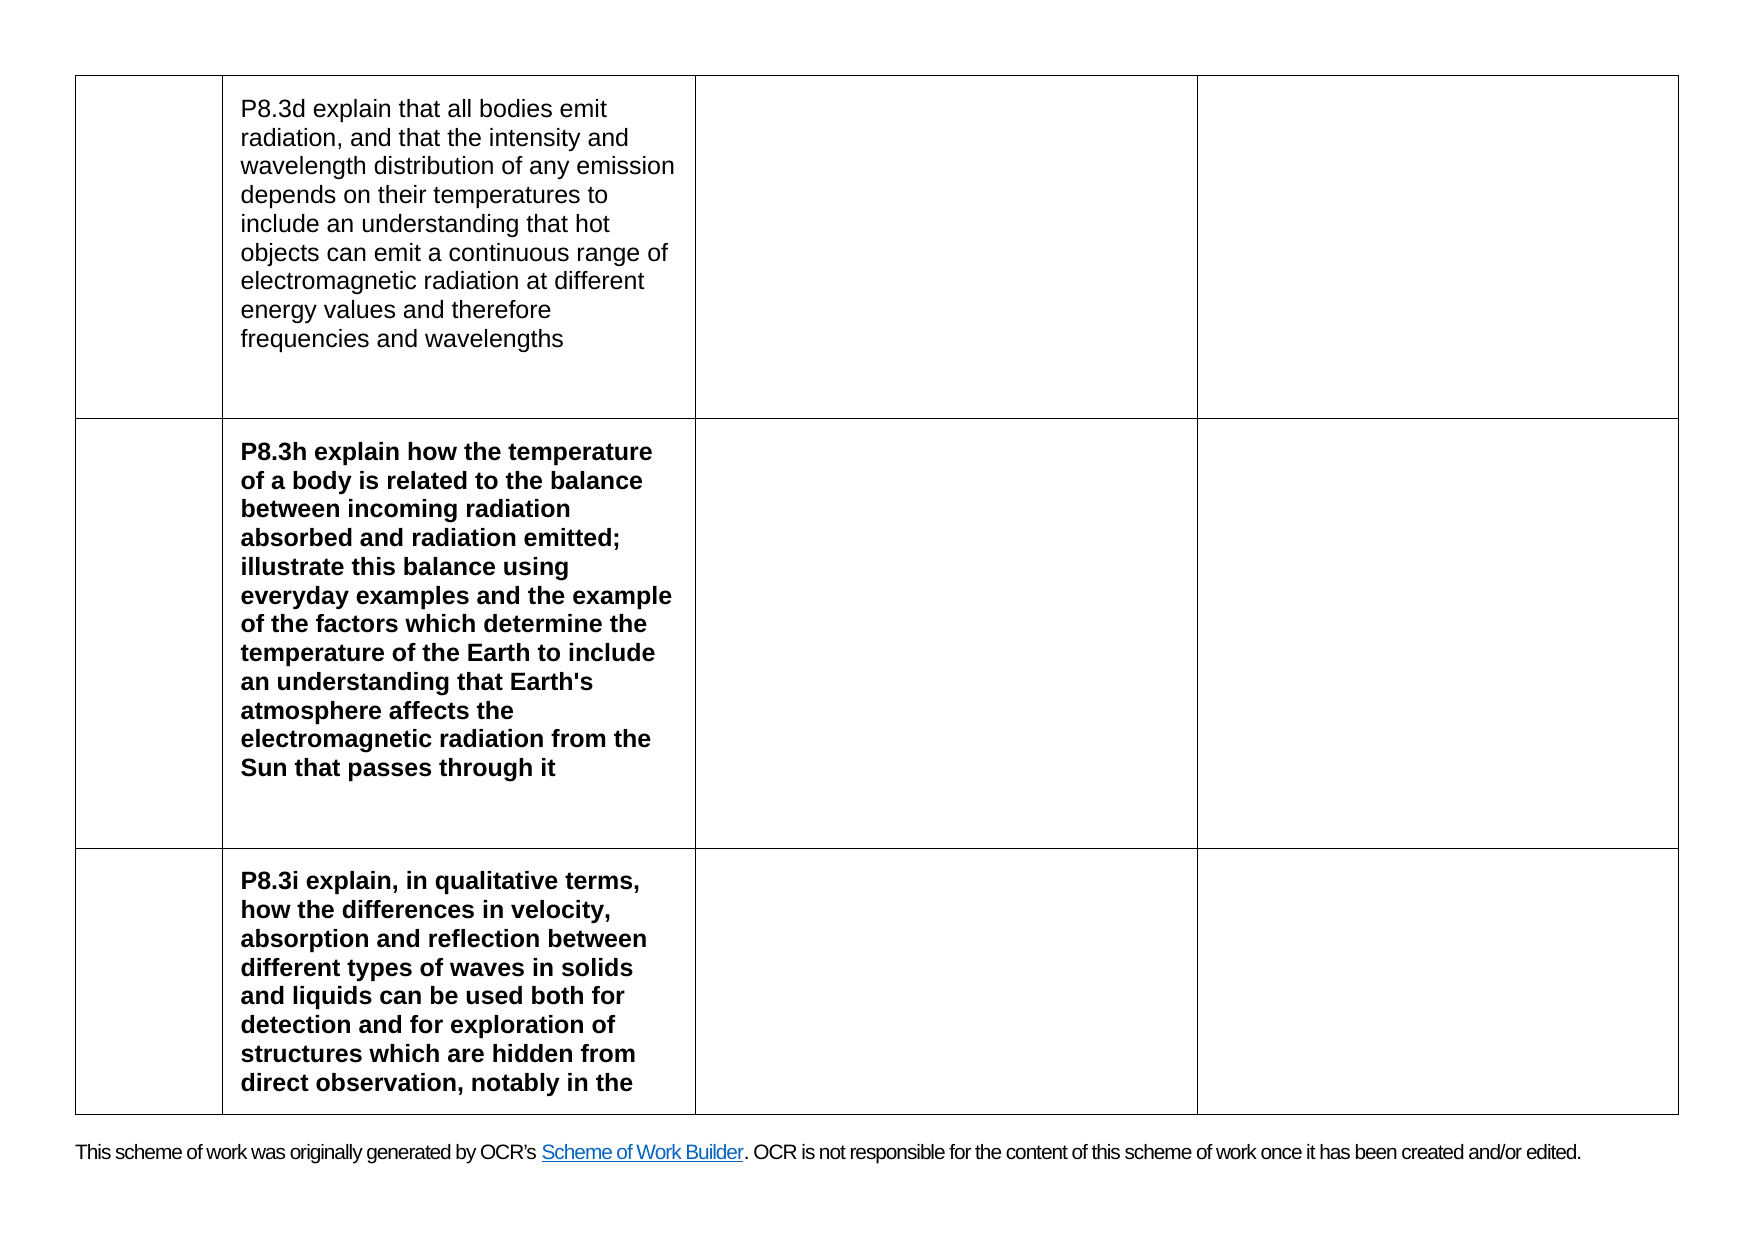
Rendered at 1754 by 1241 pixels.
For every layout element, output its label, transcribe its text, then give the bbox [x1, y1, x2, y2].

table_cell [76, 419, 222, 847]
table_cell [76, 76, 222, 418]
table_cell [1198, 849, 1678, 1114]
table_cell [696, 76, 1197, 418]
table_cell [1198, 76, 1678, 418]
table_cell P8.3d explain that all bodies emit radiation, and that the intensity and wavelength distribution of any emission depends on their temperatures to include an understanding that hot objects can emit a continuous range of electromagnetic radiation at different energy values and therefore frequencies and wavelengths [223, 76, 695, 418]
table_cell [696, 419, 1197, 847]
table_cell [223, 849, 695, 1114]
table_cell P8.3h explain how the temperature of a body is related to the balance between incoming radiation absorbed and radiation emitted; illustrate this balance using everyday examples and the example of the factors which determine the temperature of the Earth to include an understanding that Earth's atmosphere affects the electromagnetic radiation from the Sun that passes through it [223, 419, 695, 847]
table_cell [696, 849, 1197, 1114]
table_cell [76, 849, 222, 1114]
table_cell [1198, 419, 1678, 847]
